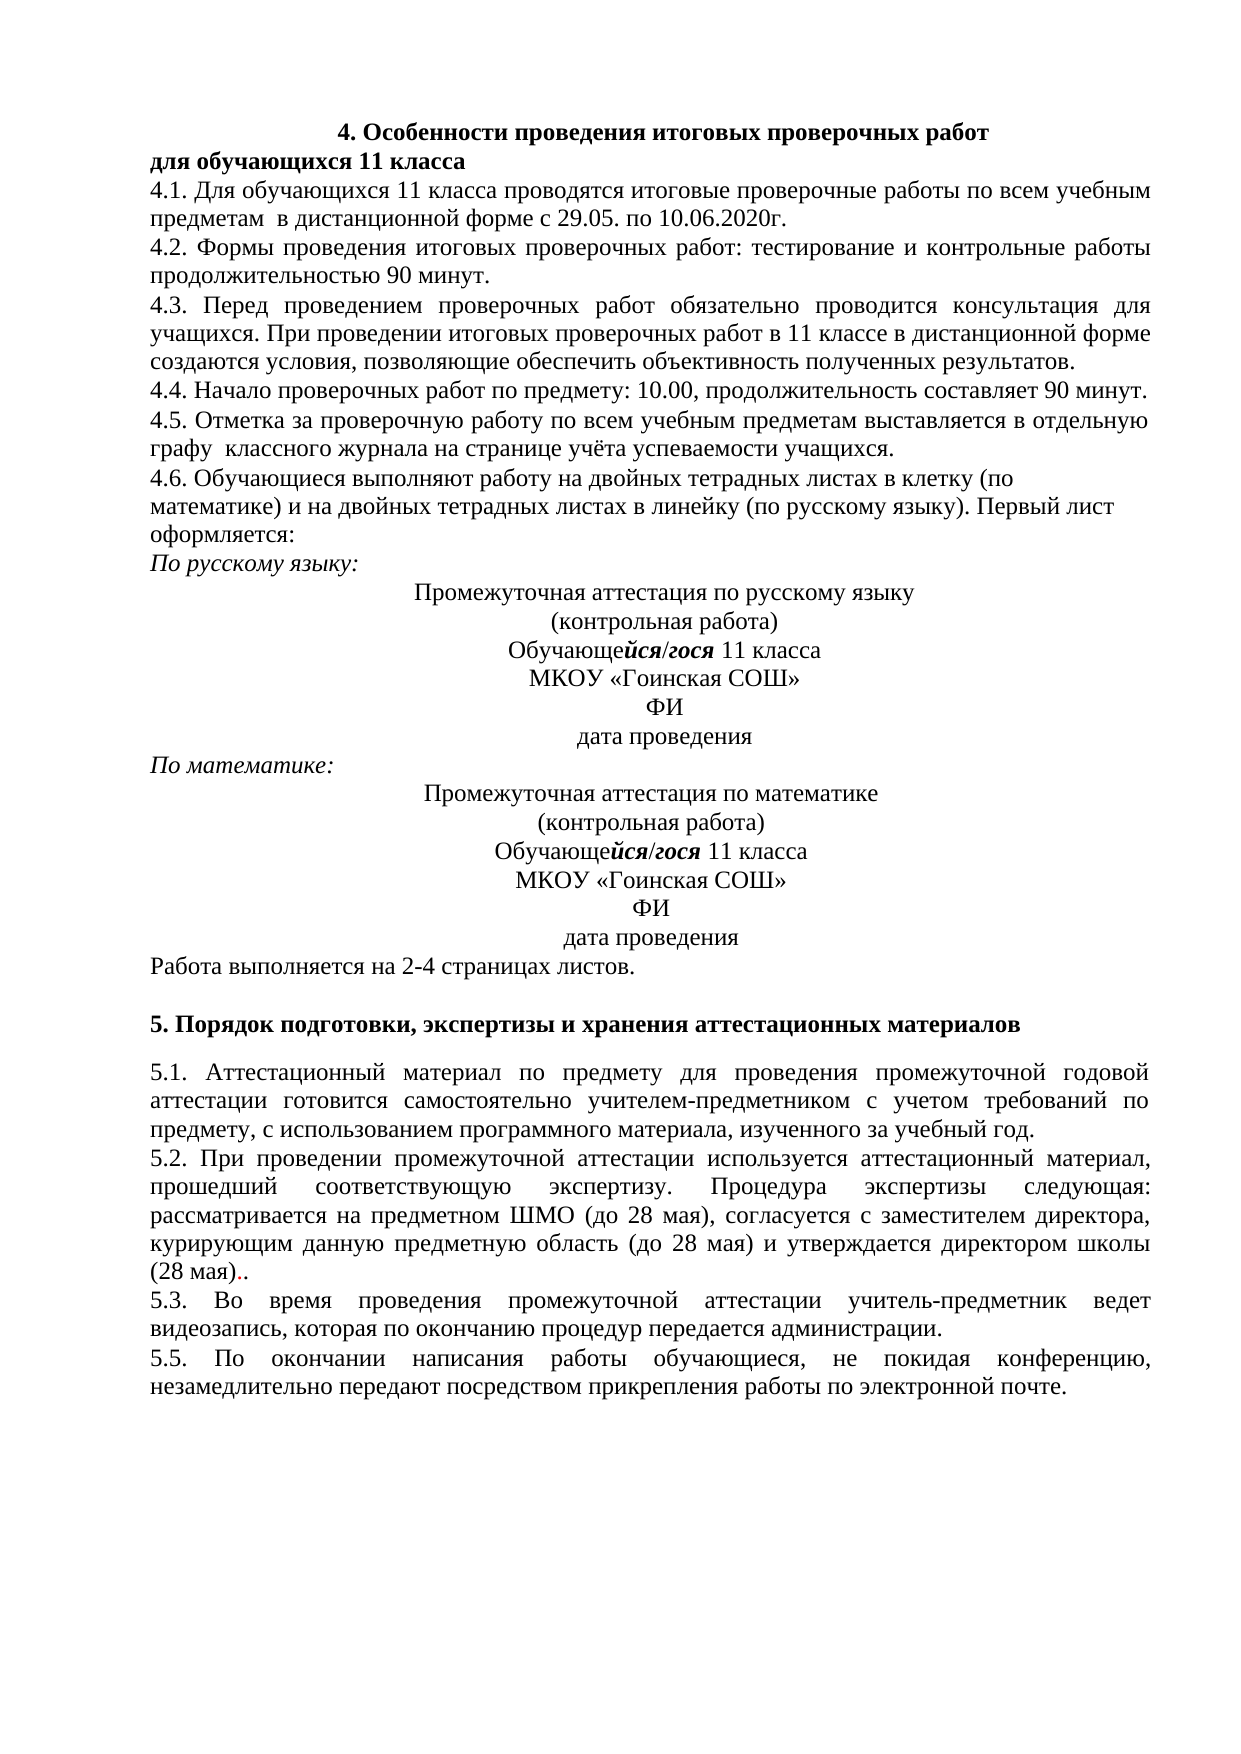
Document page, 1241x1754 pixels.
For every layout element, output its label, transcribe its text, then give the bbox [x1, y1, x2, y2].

text 4.2. Формы проведения итоговых проверочных работ: тестирование и контрольные работы продолжительностью 90 минут. [150, 233, 1152, 289]
text (контрольная работа) [150, 606, 1179, 635]
text 4.1. Для обучающихся 11 класса проводятся итоговые проверочные работы по всем учебным предметам в дистанционной форме с 29.05. по 10.06.2020г. [150, 176, 1152, 232]
text (контрольная работа) [150, 807, 1152, 836]
text 5. Порядок подготовки, экспертизы и хранения аттестационных материалов [150, 1009, 1152, 1038]
text Обучающейся/гося 11 класса [150, 635, 1179, 663]
text 4.4. Начало проверочных работ по предмету: 10.00, продолжительность составляет 90 минут. [150, 377, 1152, 404]
text Обучающейся/гося 11 класса [150, 836, 1152, 865]
text дата проведения [150, 922, 1152, 951]
text Работа выполняется на 2-4 страницах листов. [150, 951, 1152, 980]
text ФИ [150, 692, 1179, 721]
text для обучающихся 11 класса [150, 146, 1152, 175]
text ФИ [150, 893, 1152, 922]
text 5.2. При проведении промежуточной аттестации используется аттестационный материал, прошедший соответствующую экспертизу. Процедура экспертизы следующая: рассматривается на предметном ШМО (до 28 мая), согласуется с заместителем директора, курирующим данную предметную область (до 28 мая) и утверждается директором школы (28 мая).. [150, 1144, 1152, 1285]
text По русскому языку: [150, 548, 1152, 577]
text 5.1. Аттестационный материал по предмету для проведения промежуточной годовой аттестации готовится самостоятельно учителем-предметником с учетом требований по предмету, с использованием программного материала, изученного за учебный год. [150, 1058, 1150, 1142]
text МКОУ «Гоинская СОШ» [150, 663, 1179, 692]
text МКОУ «Гоинская СОШ» [150, 865, 1152, 893]
text По математике: [150, 750, 1152, 778]
text 5.5. По окончании написания работы обучающиеся, не покидая конференцию, незамедлительно передают посредством прикрепления работы по электронной почте. [150, 1343, 1152, 1400]
text 4.6. Обучающиеся выполняют работу на двойных тетрадных листах в клетку (по математике) и на двойных тетрадных листах в линейку (по русскому языку). Первый лист оформляется: [150, 464, 1150, 548]
text Промежуточная аттестация по русскому языку [150, 577, 1179, 606]
text 4.3. Перед проведением проверочных работ обязательно проводится консультация для учащихся. При проведении итоговых проверочных работ в 11 классе в дистанционной форме создаются условия, позволяющие обеспечить объективность полученных результатов. [150, 291, 1152, 375]
text дата проведения [150, 721, 1179, 750]
text 5.3. Во время проведения промежуточной аттестации учитель-предметник ведет видеозапись, которая по окончанию процедур передается администрации. [150, 1286, 1152, 1342]
text 4.5. Отметка за проверочную работу по всем учебным предметам выставляется в отдельную графу классного журнала на странице учёта успеваемости учащихся. [150, 406, 1150, 462]
text 4. Особенности проведения итоговых проверочных работ [150, 117, 1177, 146]
text Промежуточная аттестация по математике [150, 778, 1152, 807]
